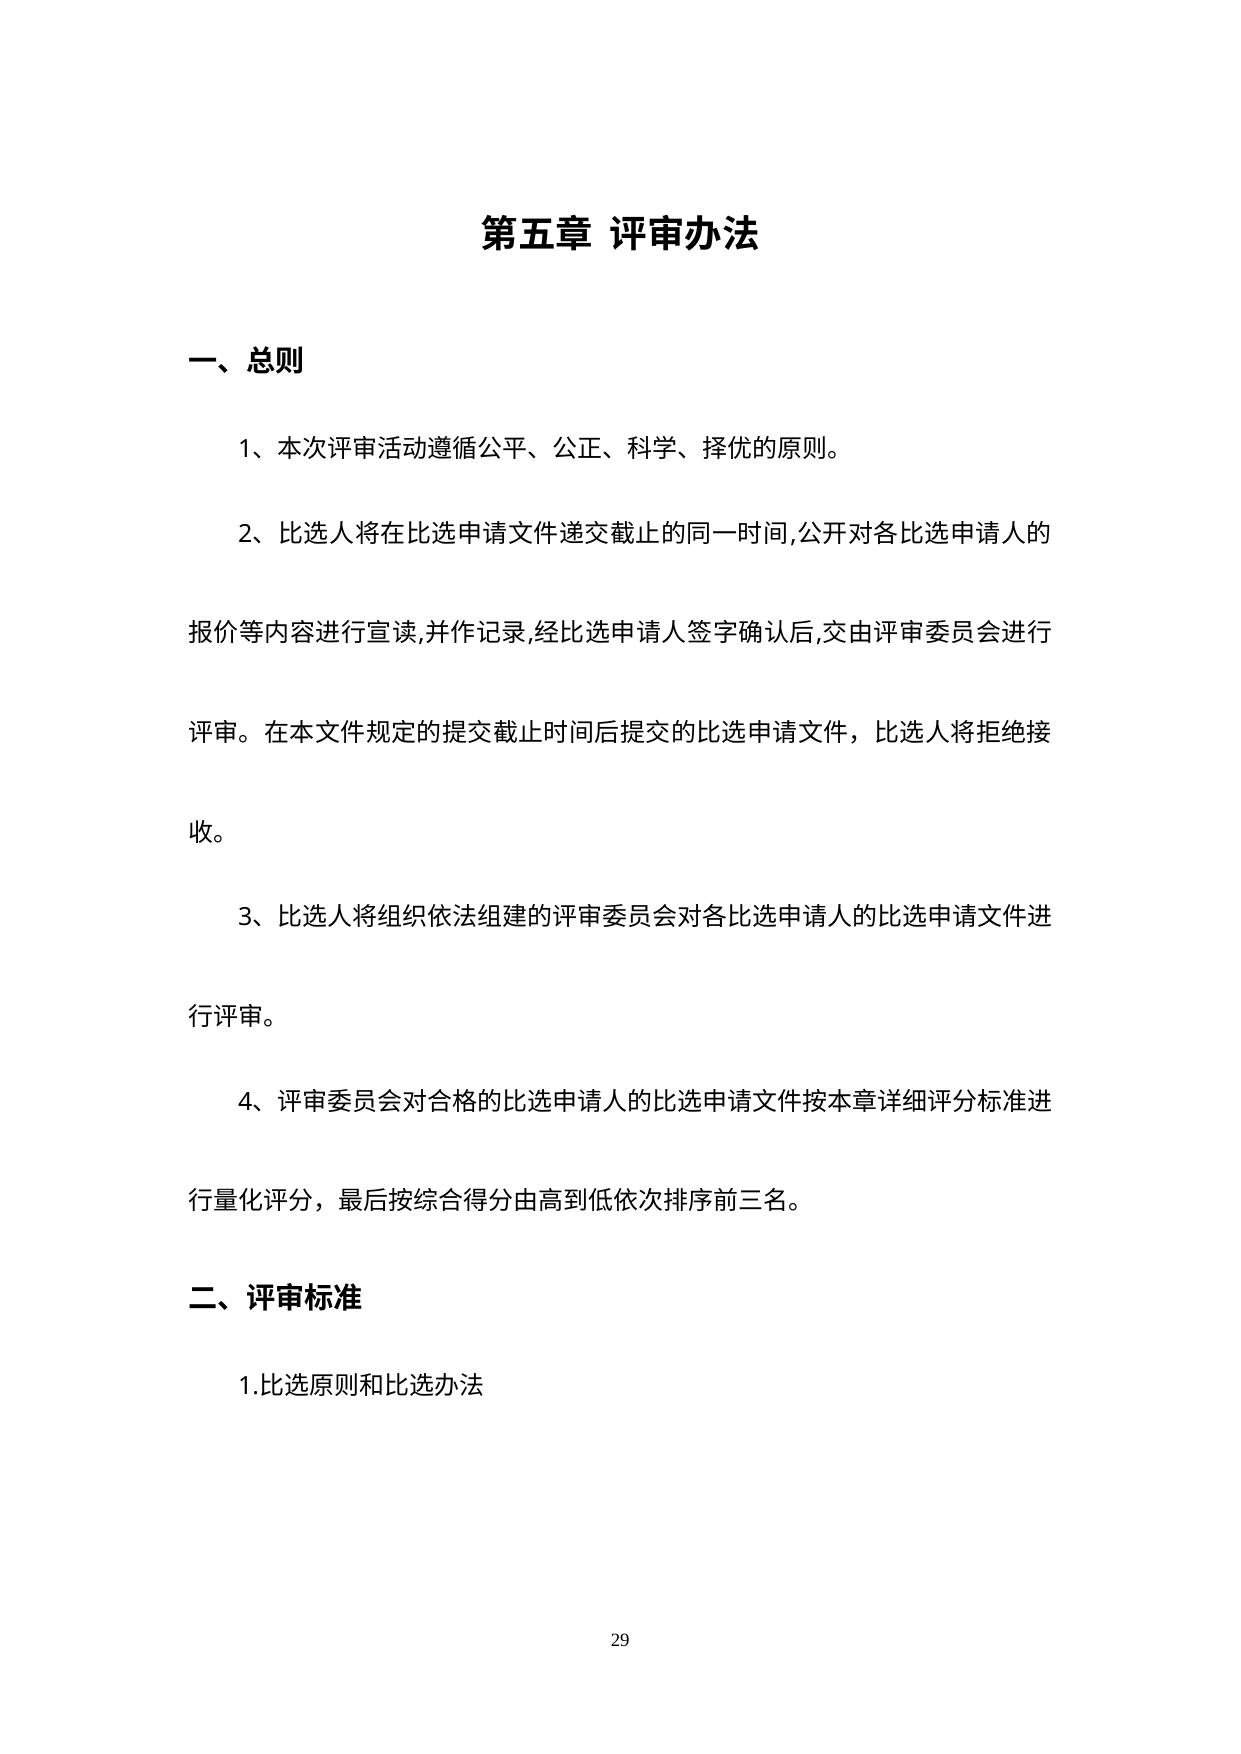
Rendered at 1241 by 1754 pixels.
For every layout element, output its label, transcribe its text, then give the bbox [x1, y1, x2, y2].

text 1.比选原则和比选办法 [188, 1350, 1052, 1417]
text 2、比选人将在比选申请文件递交截止的同一时间,公开对各比选申请人的报价等内容进行宣读,并作记录,经比选申请人签字确认后,交由评审委员会进行评审。在本文件规定的提交截止时间后提交的比选申请文件，比选人将拒绝接收。 [188, 498, 1052, 863]
text 3、比选人将组织依法组建的评审委员会对各比选申请人的比选申请文件进行评审。 [188, 882, 1052, 1048]
text 二、评审标准 [188, 1263, 1052, 1329]
text 一、总则 [188, 326, 1052, 392]
text 4、评审委员会对合格的比选申请人的比选申请文件按本章详细评分标准进行量化评分，最后按综合得分由高到低依次排序前三名。 [188, 1066, 1052, 1232]
text 1、本次评审活动遵循公平、公正、科学、择优的原则。 [188, 413, 1052, 480]
subtitle 第五章 评审办法 [188, 198, 1052, 264]
